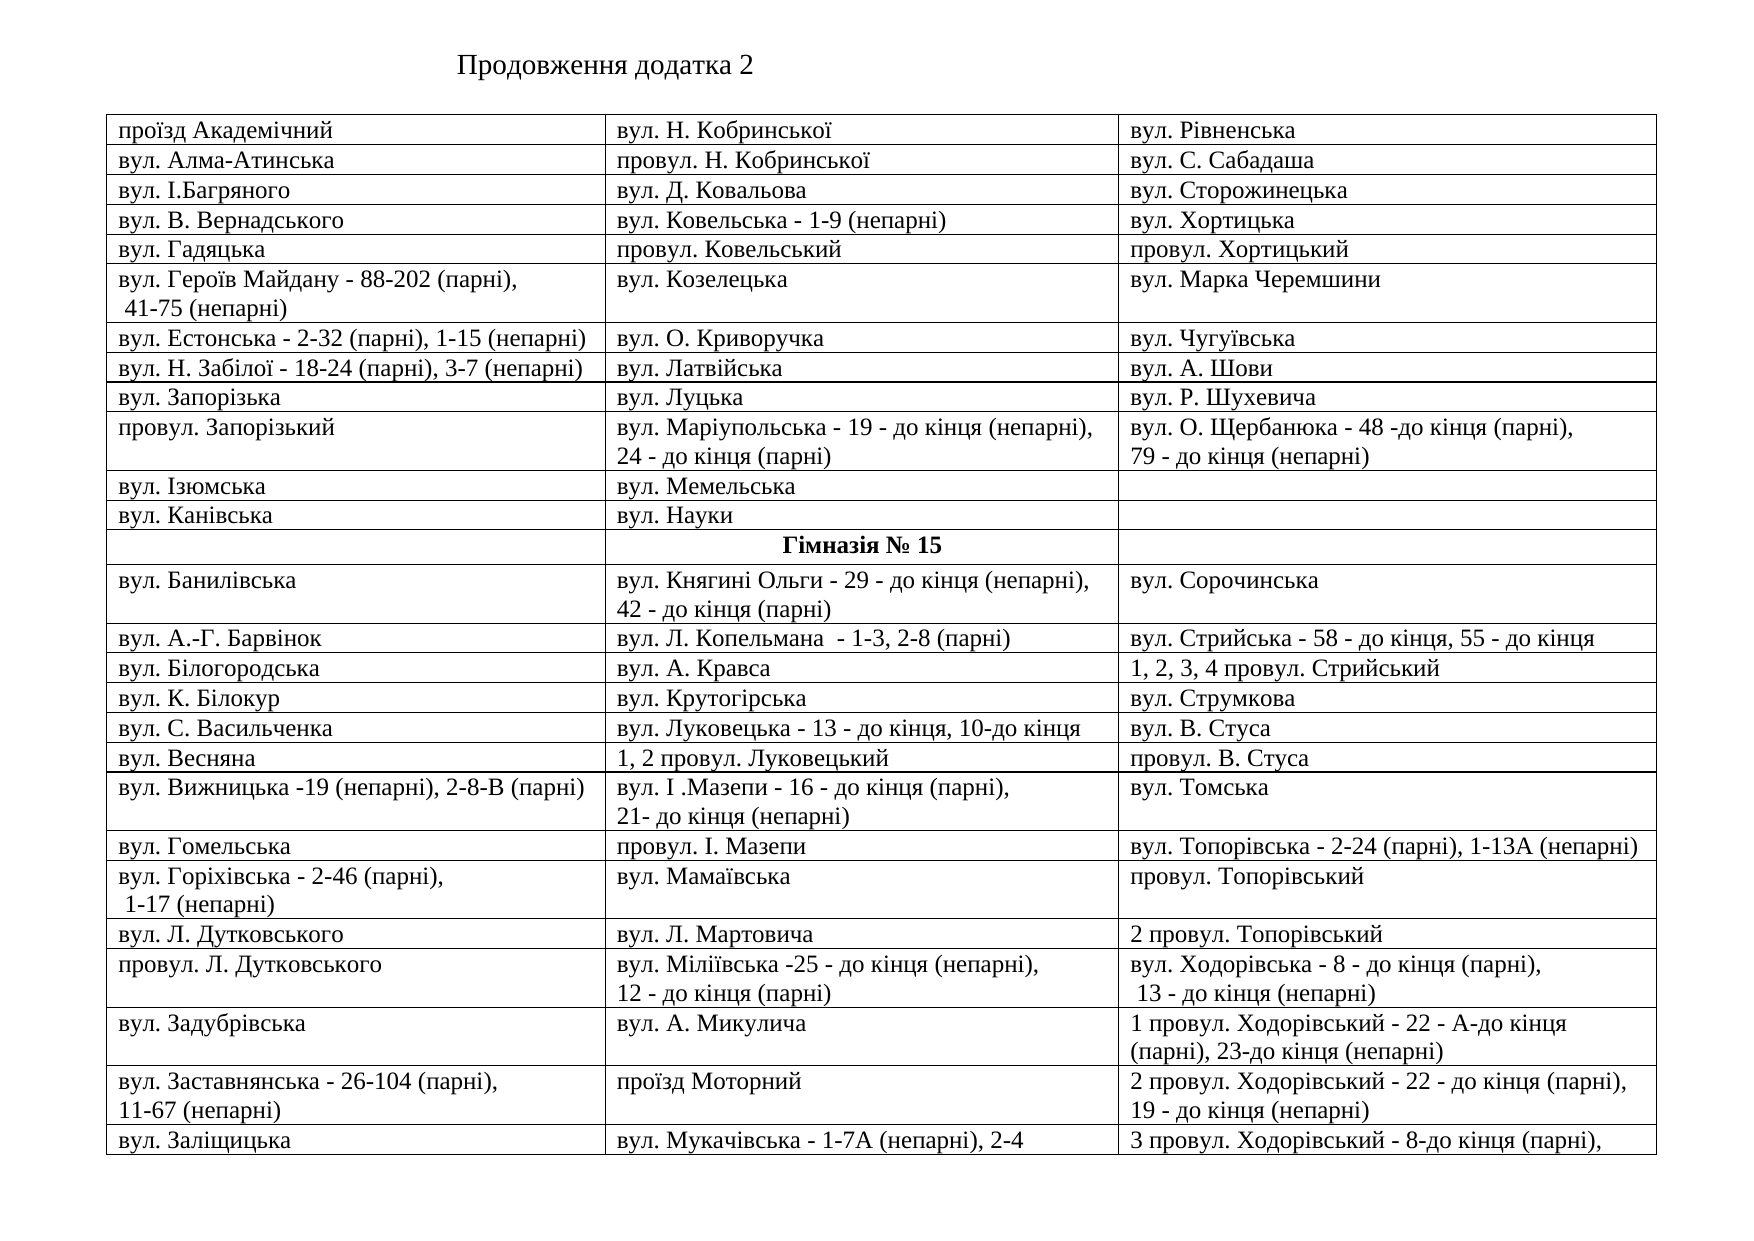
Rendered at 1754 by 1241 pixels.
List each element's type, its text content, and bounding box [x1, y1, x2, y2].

table_cell вул. Н. Забілої - 18-24 (парні), 3-7 (непарні) [107, 353, 605, 381]
table_cell вул. Міліївська -25 - до кінця (непарні), 12 - до кінця (парні) [606, 949, 1118, 1007]
table_cell вул. О. Криворучка [606, 323, 1118, 352]
table_cell вул. Науки [606, 501, 1118, 529]
table_cell проїзд Академічний [107, 115, 605, 144]
table_cell вул. Гадяцька [107, 235, 605, 263]
table_cell вул. Чугуївська [1119, 323, 1656, 352]
table_cell вул. В. Стуса [1119, 713, 1656, 742]
table_cell вул. Струмкова [1119, 683, 1656, 712]
table_cell провул. Запорізький [107, 412, 605, 470]
table_cell вул. Мамаївська [606, 861, 1118, 918]
table_cell вул. С. Васильченка [107, 713, 605, 742]
table_cell вул. О. Щербанюка - 48 -до кінця (парні), 79 - до кінця (непарні) [1119, 412, 1656, 470]
table_cell вул. Ізюмська [107, 471, 605, 499]
table_cell [1119, 501, 1656, 529]
table_cell вул. Естонська - 2-32 (парні), 1-15 (непарні) [107, 323, 605, 352]
table_cell вул. Заставнянська - 26-104 (парні), 11-67 (непарні) [107, 1066, 605, 1124]
table_cell вул. І.Багряного [107, 175, 605, 204]
table_cell вул. К. Білокур [107, 683, 605, 712]
table_cell вул. Л. Копельмана - 1-3, 2-8 (парні) [606, 624, 1118, 652]
table_cell вул. А.-Г. Барвінок [107, 624, 605, 652]
table_cell вул. Л. Мартовича [606, 919, 1118, 948]
table_cell вул. Сорочинська [1119, 565, 1656, 622]
table_cell вул. Мемельська [606, 471, 1118, 499]
table_cell 2 провул. Топорівський [1119, 919, 1656, 948]
table_cell [1119, 530, 1656, 564]
table_cell [1119, 471, 1656, 499]
table_cell вул. Заліщицька [107, 1125, 605, 1153]
table_cell вул. Маріупольська - 19 - до кінця (непарні), 24 - до кінця (парні) [606, 412, 1118, 470]
table_cell вул. Латвійська [606, 353, 1118, 381]
table_cell провул. В. Стуса [1119, 743, 1656, 771]
table_cell вул. Н. Кобринської [606, 115, 1118, 144]
table_cell вул. Княгині Ольги - 29 - до кінця (непарні), 42 - до кінця (парні) [606, 565, 1118, 622]
table_cell проїзд Моторний [606, 1066, 1118, 1124]
table_cell вул. Вижницька -19 (непарні), 2-8-В (парні) [107, 773, 605, 830]
table_cell вул. Канівська [107, 501, 605, 529]
table_cell вул. Козелецька [606, 264, 1118, 322]
table_cell вул. Білогородська [107, 653, 605, 682]
table_cell вул. В. Вернадського [107, 205, 605, 233]
table_cell провул. Л. Дутковського [107, 949, 605, 1007]
table_cell 1, 2 провул. Луковецький [606, 743, 1118, 771]
table_cell вул. Хортицька [1119, 205, 1656, 233]
table_cell вул. Запорізька [107, 383, 605, 411]
table_cell вул. А. Кравса [606, 653, 1118, 682]
table_cell вул. Задубрівська [107, 1008, 605, 1065]
table_cell вул. Ходорівська - 8 - до кінця (парні), 13 - до кінця (непарні) [1119, 949, 1656, 1007]
table_cell [107, 530, 605, 564]
table_cell вул. А. Шови [1119, 353, 1656, 381]
table_cell вул. Л. Дутковського [107, 919, 605, 948]
table_cell 1 провул. Ходорівський - 22 - А-до кінця (парні), 23-до кінця (непарні) [1119, 1008, 1656, 1065]
table_cell вул. Стрийська - 58 - до кінця, 55 - до кінця [1119, 624, 1656, 652]
table_cell Гімназія № 15 [606, 530, 1118, 564]
table_cell вул. Луковецька - 13 - до кінця, 10-до кінця [606, 713, 1118, 742]
table_cell вул. Рівненська [1119, 115, 1656, 144]
table_cell вул. Гомельська [107, 831, 605, 860]
table_cell провул. Хортицький [1119, 235, 1656, 263]
table_cell вул. Марка Черемшини [1119, 264, 1656, 322]
table_cell вул. І .Мазепи - 16 - до кінця (парні), 21- до кінця (непарні) [606, 773, 1118, 830]
table_cell вул. Горіхівська - 2-46 (парні), 1-17 (непарні) [107, 861, 605, 918]
table_cell вул. Алма-Атинська [107, 145, 605, 174]
table_cell провул. Ковельський [606, 235, 1118, 263]
table_cell провул. Н. Кобринської [606, 145, 1118, 174]
table_cell вул. Топорівська - 2-24 (парні), 1-13А (непарні) [1119, 831, 1656, 860]
table_cell вул. Крутогірська [606, 683, 1118, 712]
table_cell провул. І. Мазепи [606, 831, 1118, 860]
table_cell вул. Героїв Майдану - 88-202 (парні), 41-75 (непарні) [107, 264, 605, 322]
table_cell 1, 2, 3, 4 провул. Стрийський [1119, 653, 1656, 682]
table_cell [606, 1125, 1118, 1153]
table_cell вул. Р. Шухевича [1119, 383, 1656, 411]
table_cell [1119, 1125, 1656, 1153]
table_cell вул. Банилівська [107, 565, 605, 622]
table_cell вул. Луцька [606, 383, 1118, 411]
table_cell вул. А. Микулича [606, 1008, 1118, 1065]
table_cell вул. Томська [1119, 773, 1656, 830]
table_cell вул. Сторожинецька [1119, 175, 1656, 204]
table_cell вул. С. Сабадаша [1119, 145, 1656, 174]
table_cell вул. Ковельська - 1-9 (непарні) [606, 205, 1118, 233]
table_cell вул. Весняна [107, 743, 605, 771]
table_cell 2 провул. Ходорівський - 22 - до кінця (парні), 19 - до кінця (непарні) [1119, 1066, 1656, 1124]
table_cell вул. Д. Ковальова [606, 175, 1118, 204]
table_cell провул. Топорівський [1119, 861, 1656, 918]
